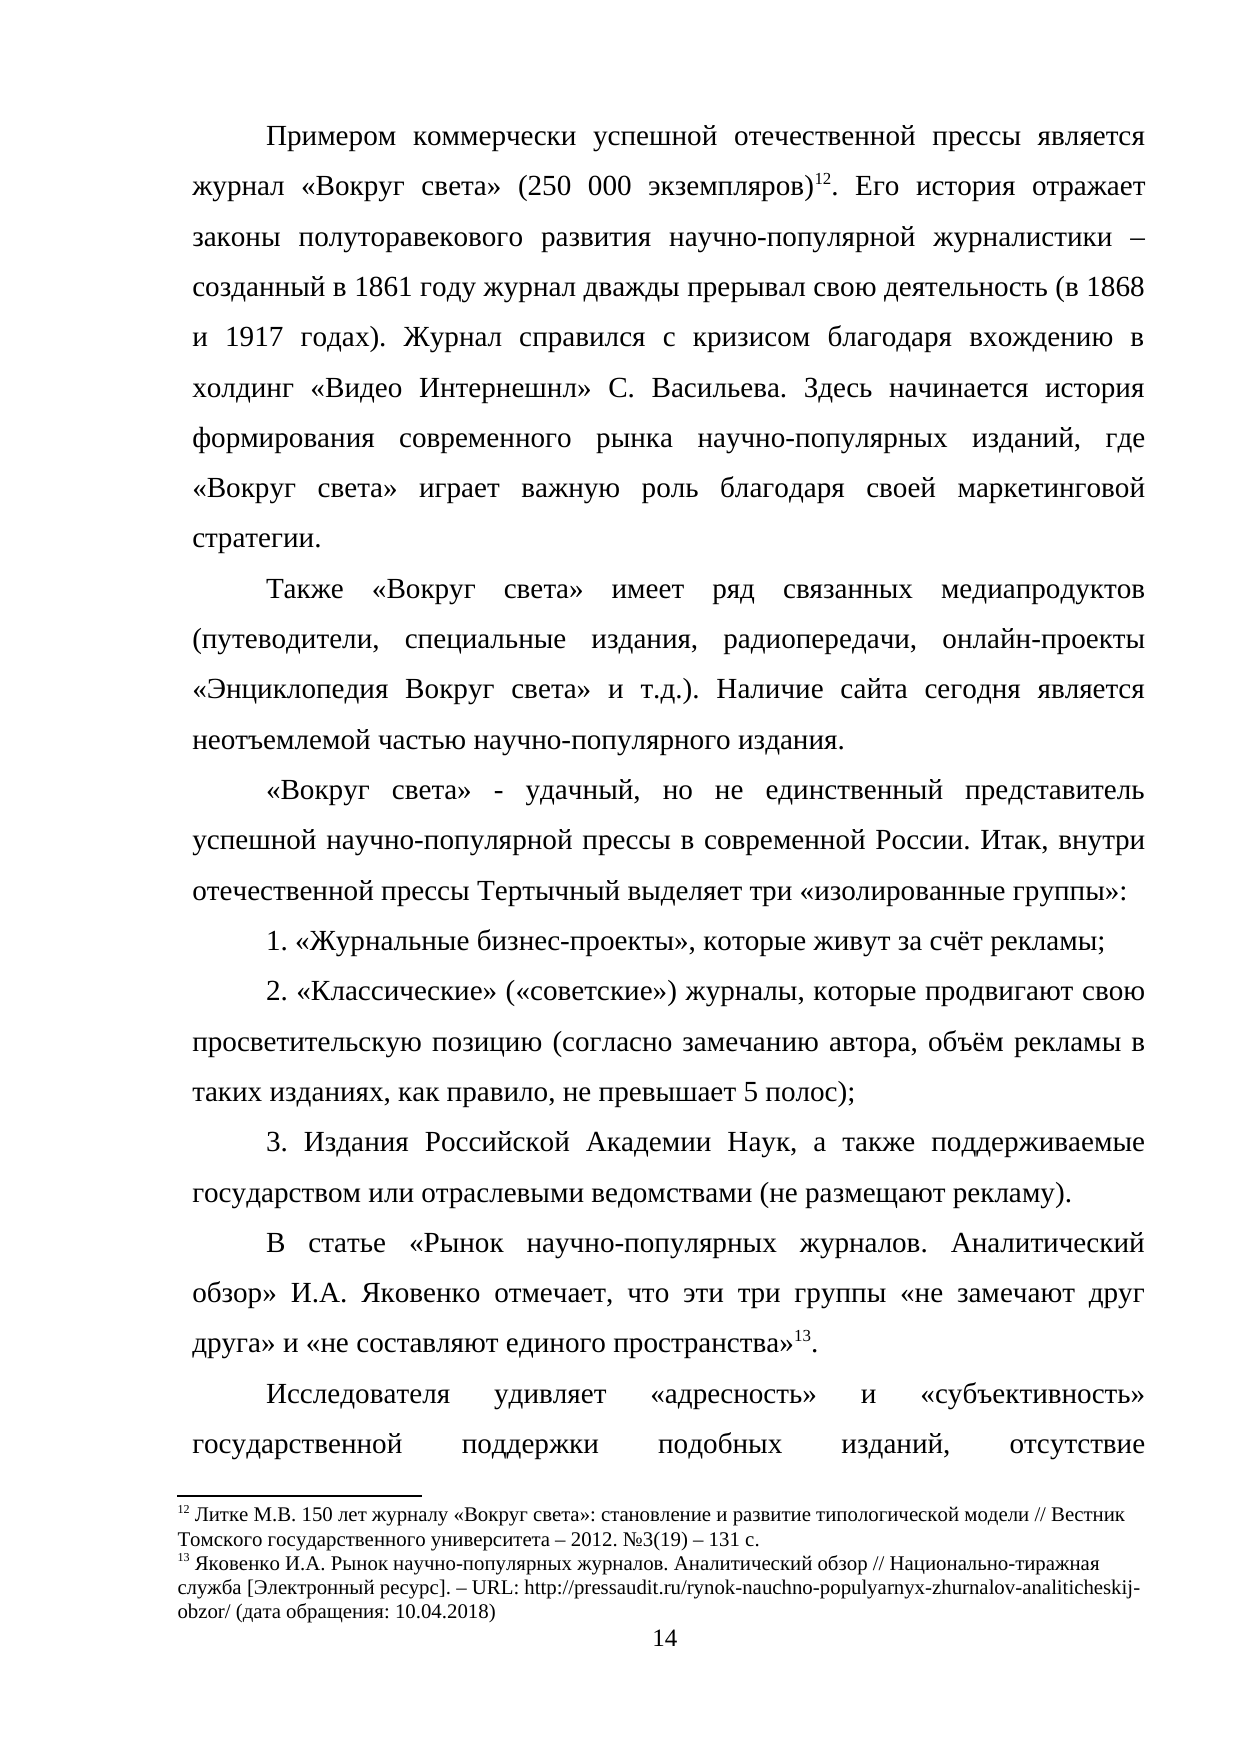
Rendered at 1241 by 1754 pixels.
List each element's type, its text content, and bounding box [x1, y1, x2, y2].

text «Вокруг света» - удачный, но не единственный представитель успешной научно-популярной прессы в современной России. Итак, внутри отечественной прессы Тертычный выделяет три «изолированные группы»: [192, 772, 1146, 906]
text Примером коммерчески успешной отечественной прессы является журнал «Вокруг света» (250 000 экземпляров). Его история отражает законы полуторавекового развития научно-популярной журналистики – созданный в 1861 году журнал дважды прерывал свою деятельность (в 1868 и 1917 годах). Журнал справился с кризисом благодаря вхождению в холдинг «Видео Интернешнл» С. Васильева. Здесь начинается история формирования современного рынка научно-популярных изданий, где «Вокруг света» играет важную роль благодаря своей маркетинговой стратегии. [192, 118, 1146, 554]
text 1. «Журнальные бизнес-проекты», которые живут за счёт рекламы; [192, 923, 1146, 957]
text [192, 1376, 1146, 1460]
text В статье «Рынок научно-популярных журналов. Аналитический обзор» И.А. Яковенко отмечает, что эти три группы «не замечают друг друга» и «не составляют единого пространства». [192, 1225, 1146, 1359]
text 3. Издания Российской Академии Наук, а также поддерживаемые государством или отраслевыми ведомствами (не размещают рекламу). [192, 1124, 1146, 1208]
text 2. «Классические» («советские») журналы, которые продвигают свою просветительскую позицию (согласно замечанию автора, объём рекламы в таких изданиях, как правило, не превышает 5 полос); [192, 973, 1146, 1108]
text Также «Вокруг света» имеет ряд связанных медиапродуктов (путеводители, специальные издания, радиопередачи, онлайн-проекты «Энциклопедия Вокруг света» и т.д.). Наличие сайта сегодня является неотъемлемой частью научно-популярного издания. [192, 571, 1146, 755]
